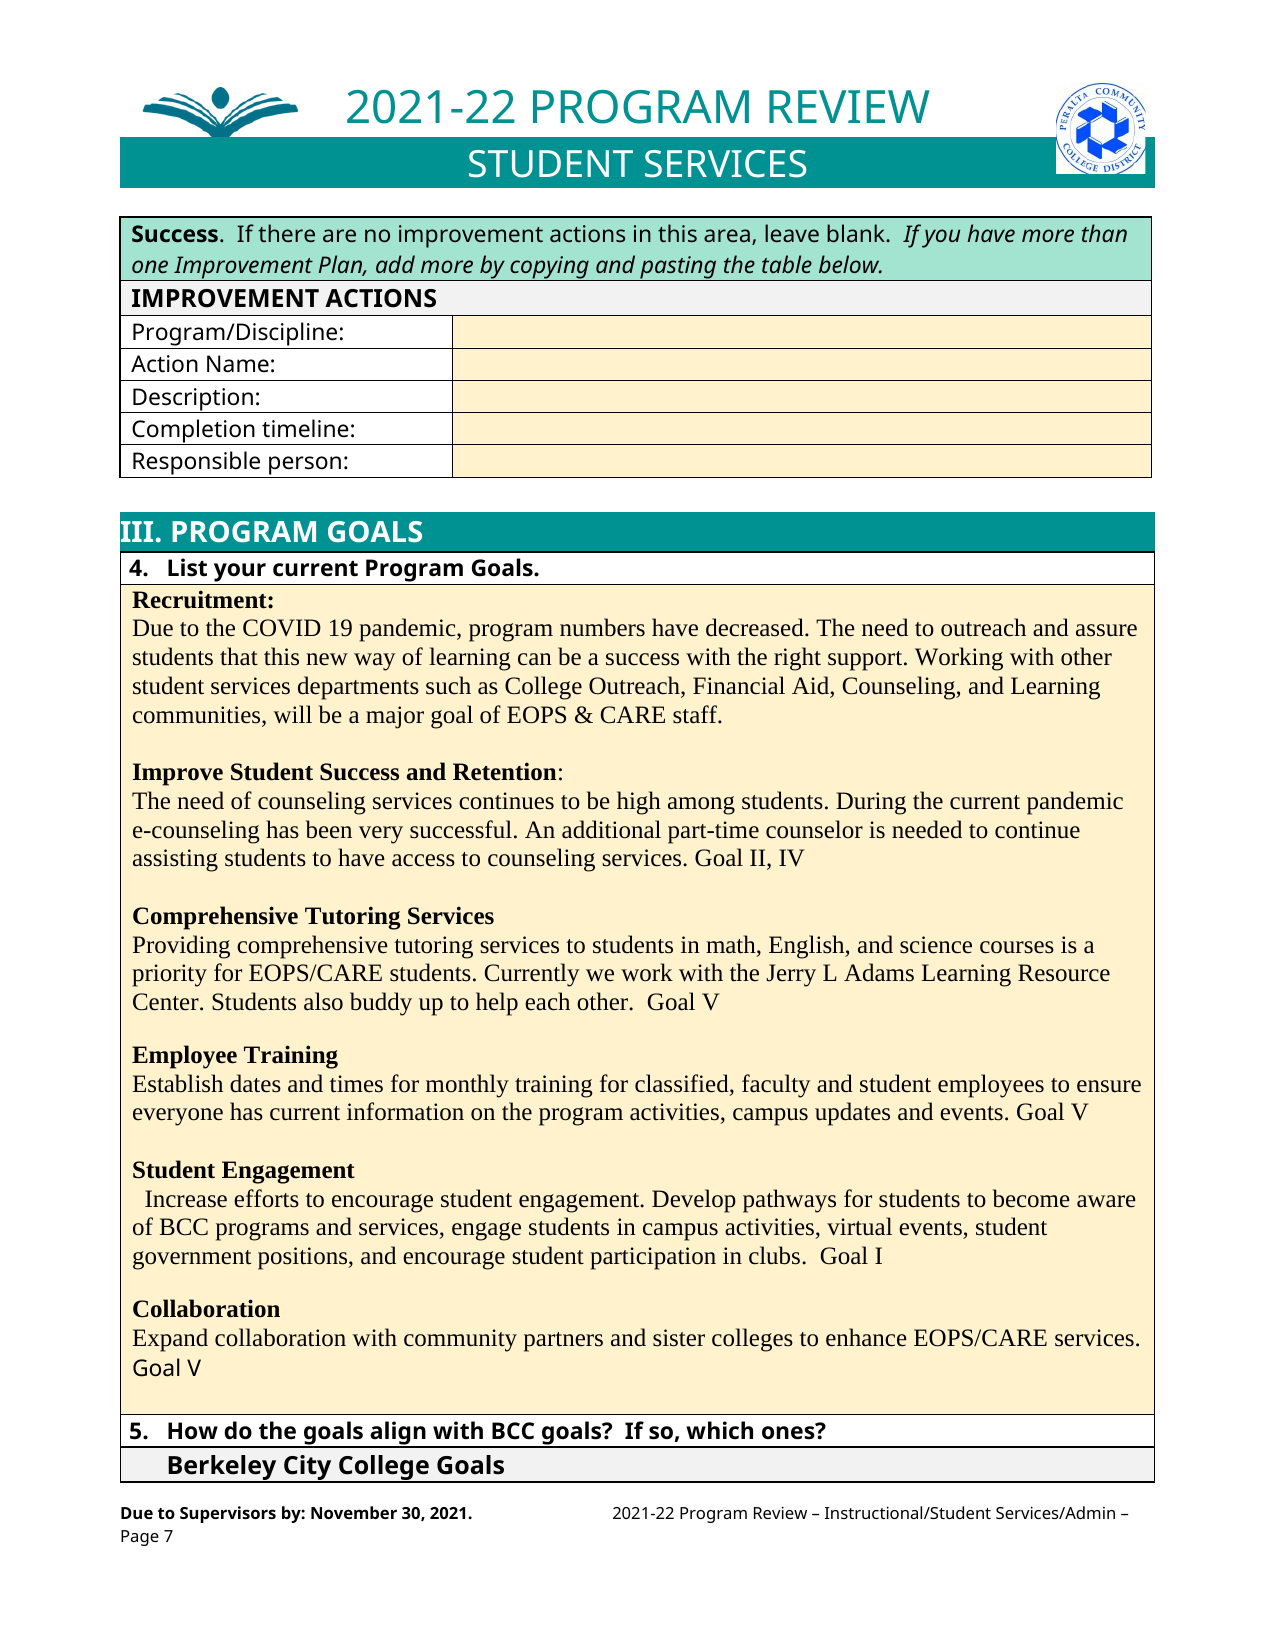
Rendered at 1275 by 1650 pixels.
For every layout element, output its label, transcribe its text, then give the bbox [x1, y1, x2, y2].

table_cell [453, 445, 1151, 477]
table_cell [453, 413, 1151, 444]
picture [1056, 83, 1146, 174]
table_header List your current Program Goals. [121, 553, 1154, 584]
table_cell Program/Discipline: [121, 316, 452, 347]
table_cell IMPROVEMENT ACTIONS [121, 281, 1151, 315]
table_cell [453, 381, 1151, 412]
table_cell [453, 316, 1151, 347]
table_cell Completion timeline: [121, 413, 452, 444]
table_cell Action Name: [121, 349, 452, 380]
picture [122, 87, 319, 137]
table_cell [453, 349, 1151, 380]
table_cell Responsible person: [121, 445, 452, 477]
table_cell Description: [121, 381, 452, 412]
table_cell How do the goals align with BCC goals? If so, which ones? [121, 1415, 1154, 1446]
text III. PROGRAM GOALS [120, 512, 1155, 551]
table_cell Recruitment: Due to the COVID 19 pandemic, program numbers have decreased. The need to outreach and assure students that this new way of learning can be a success with the right support. Working with other student services departments such as College Outreach, Financial Aid, Counseling, and Learning communities, will be a major goal of EOPS & CARE staff. Improve Student Success and Retention: The need of counseling services continues to be high among students. During the current pandemic e-counseling has been very successful. An additional part-time counselor is needed to continue assisting students to have access to counseling services. Goal II, IV Comprehensive Tutoring Services Providing comprehensive tutoring services to students in math, English, and science courses is a priority for EOPS/CARE students. Currently we work with the Jerry L Adams Learning Resource Center. Students also buddy up to help each other. Goal V Employee Training Establish dates and times for monthly training for classified, faculty and student employees to ensure everyone has current information on the program activities, campus updates and events. Goal V Student Engagement Increase efforts to encourage student engagement. Develop pathways for students to become aware of BCC programs and services, engage students in campus activities, virtual events, student government positions, and encourage student participation in clubs. Goal I Collaboration Expand collaboration with community partners and sister colleges to enhance EOPS/CARE services. Goal V [121, 585, 1154, 1414]
